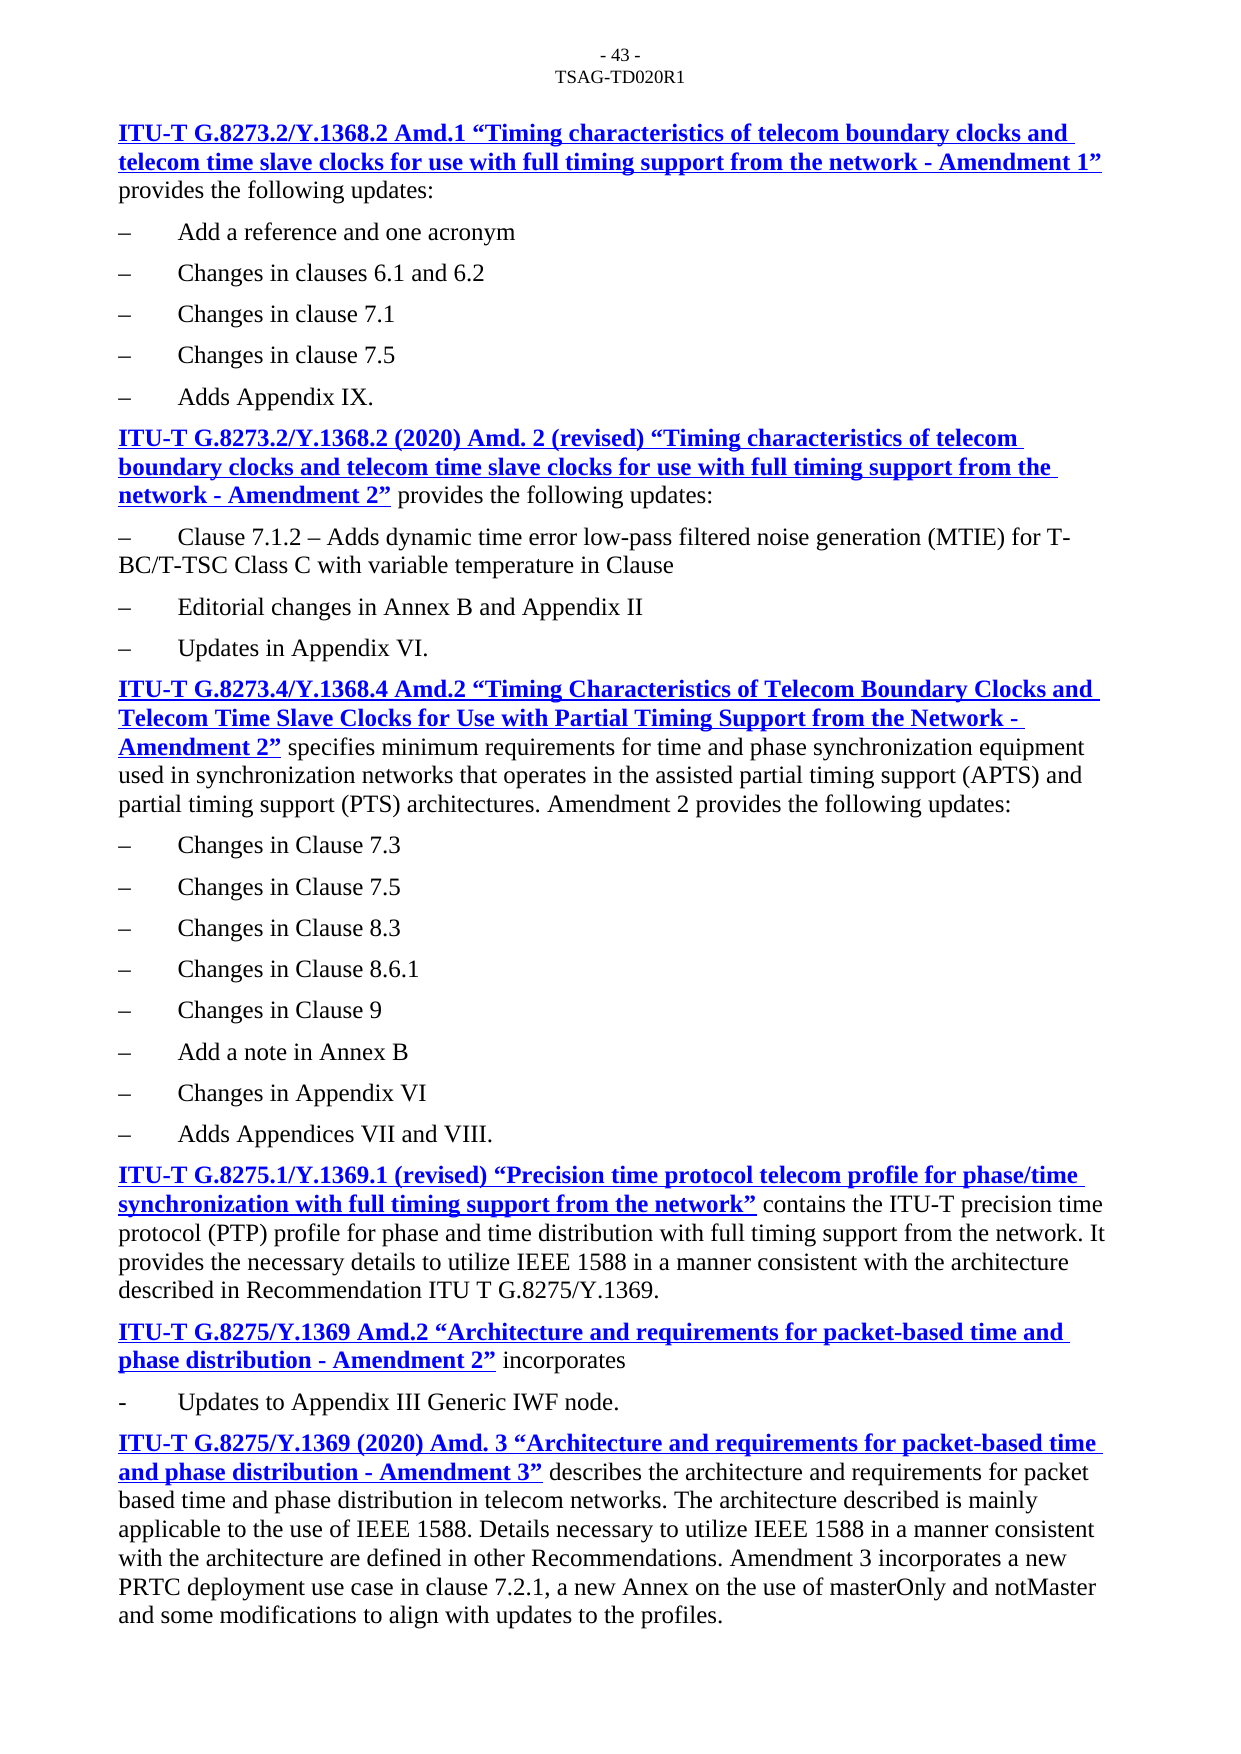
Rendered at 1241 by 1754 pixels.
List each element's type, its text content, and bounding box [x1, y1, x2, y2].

text – Changes in Clause 9 [118, 996, 1122, 1024]
text – Changes in Clause 7.5 [118, 872, 1122, 901]
text – Changes in Clause 7.3 [118, 831, 1122, 859]
text – Changes in clauses 6.1 and 6.2 [118, 258, 1122, 287]
text – Changes in Clause 8.6.1 [118, 954, 1122, 983]
text ITU-T G.8273.2/Y.1368.2 (2020) Amd. 2 (revised) “Timing characteristics of telecom boundary clocks and telecom time slave clocks for use with full timing support from the network - Amendment 2” provides the following updates: [118, 423, 1122, 509]
text ITU-T G.8275/Y.1369 (2020) Amd. 3 “Architecture and requirements for packet-based time and phase distribution - Amendment 3” describes the architecture and requirements for packet based time and phase distribution in telecom networks. The architecture described is mainly applicable to the use of IEEE 1588. Details necessary to utilize IEEE 1588 in a manner consistent with the architecture are defined in other Recommendations. Amendment 3 incorporates a new PRTC deployment use case in clause 7.2.1, a new Annex on the use of masterOnly and notMaster and some modifications to align with updates to the profiles. [118, 1428, 1122, 1629]
text - Updates to Appendix III Generic IWF node. [118, 1387, 1122, 1416]
text – Changes in clause 7.5 [118, 341, 1122, 369]
text – Adds Appendix IX. [118, 382, 1122, 411]
text – Updates in Appendix VI. [118, 633, 1122, 662]
text – Adds Appendices VII and VIII. [118, 1119, 1122, 1148]
text ITU-T G.8273.4/Y.1368.4 Amd.2 “Timing Characteristics of Telecom Boundary Clocks and Telecom Time Slave Clocks for Use with Partial Timing Support from the Network - Amendment 2” specifies minimum requirements for time and phase synchronization equipment used in synchronization networks that operates in the assisted partial timing support (APTS) and partial timing support (PTS) architectures. Amendment 2 provides the following updates: [118, 674, 1122, 818]
text – Add a reference and one acronym [118, 217, 1122, 246]
text – Changes in clause 7.1 [118, 299, 1122, 328]
text – Changes in Appendix VI [118, 1078, 1122, 1107]
text – Add a note in Annex B [118, 1037, 1122, 1066]
text ITU-T G.8273.2/Y.1368.2 Amd.1 “Timing characteristics of telecom boundary clocks and telecom time slave clocks for use with full timing support from the network - Amendment 1” provides the following updates: [118, 118, 1122, 204]
text ITU-T G.8275/Y.1369 Amd.2 “Architecture and requirements for packet-based time and phase distribution - Amendment 2” incorporates [118, 1317, 1122, 1374]
text – Clause 7.1.2 – Adds dynamic time error low-pass filtered noise generation (MTIE) for T-BC/T-TSC Class C with variable temperature in Clause [118, 522, 1122, 579]
text – Changes in Clause 8.3 [118, 913, 1122, 942]
text – Editorial changes in Annex B and Appendix II [118, 592, 1122, 621]
text ITU-T G.8275.1/Y.1369.1 (revised) “Precision time protocol telecom profile for phase/time synchronization with full timing support from the network” contains the ITU-T precision time protocol (PTP) profile for phase and time distribution with full timing support from the network. It provides the necessary details to utilize IEEE 1588 in a manner consistent with the architecture described in Recommendation ITU T G.8275/Y.1369. [118, 1161, 1122, 1304]
